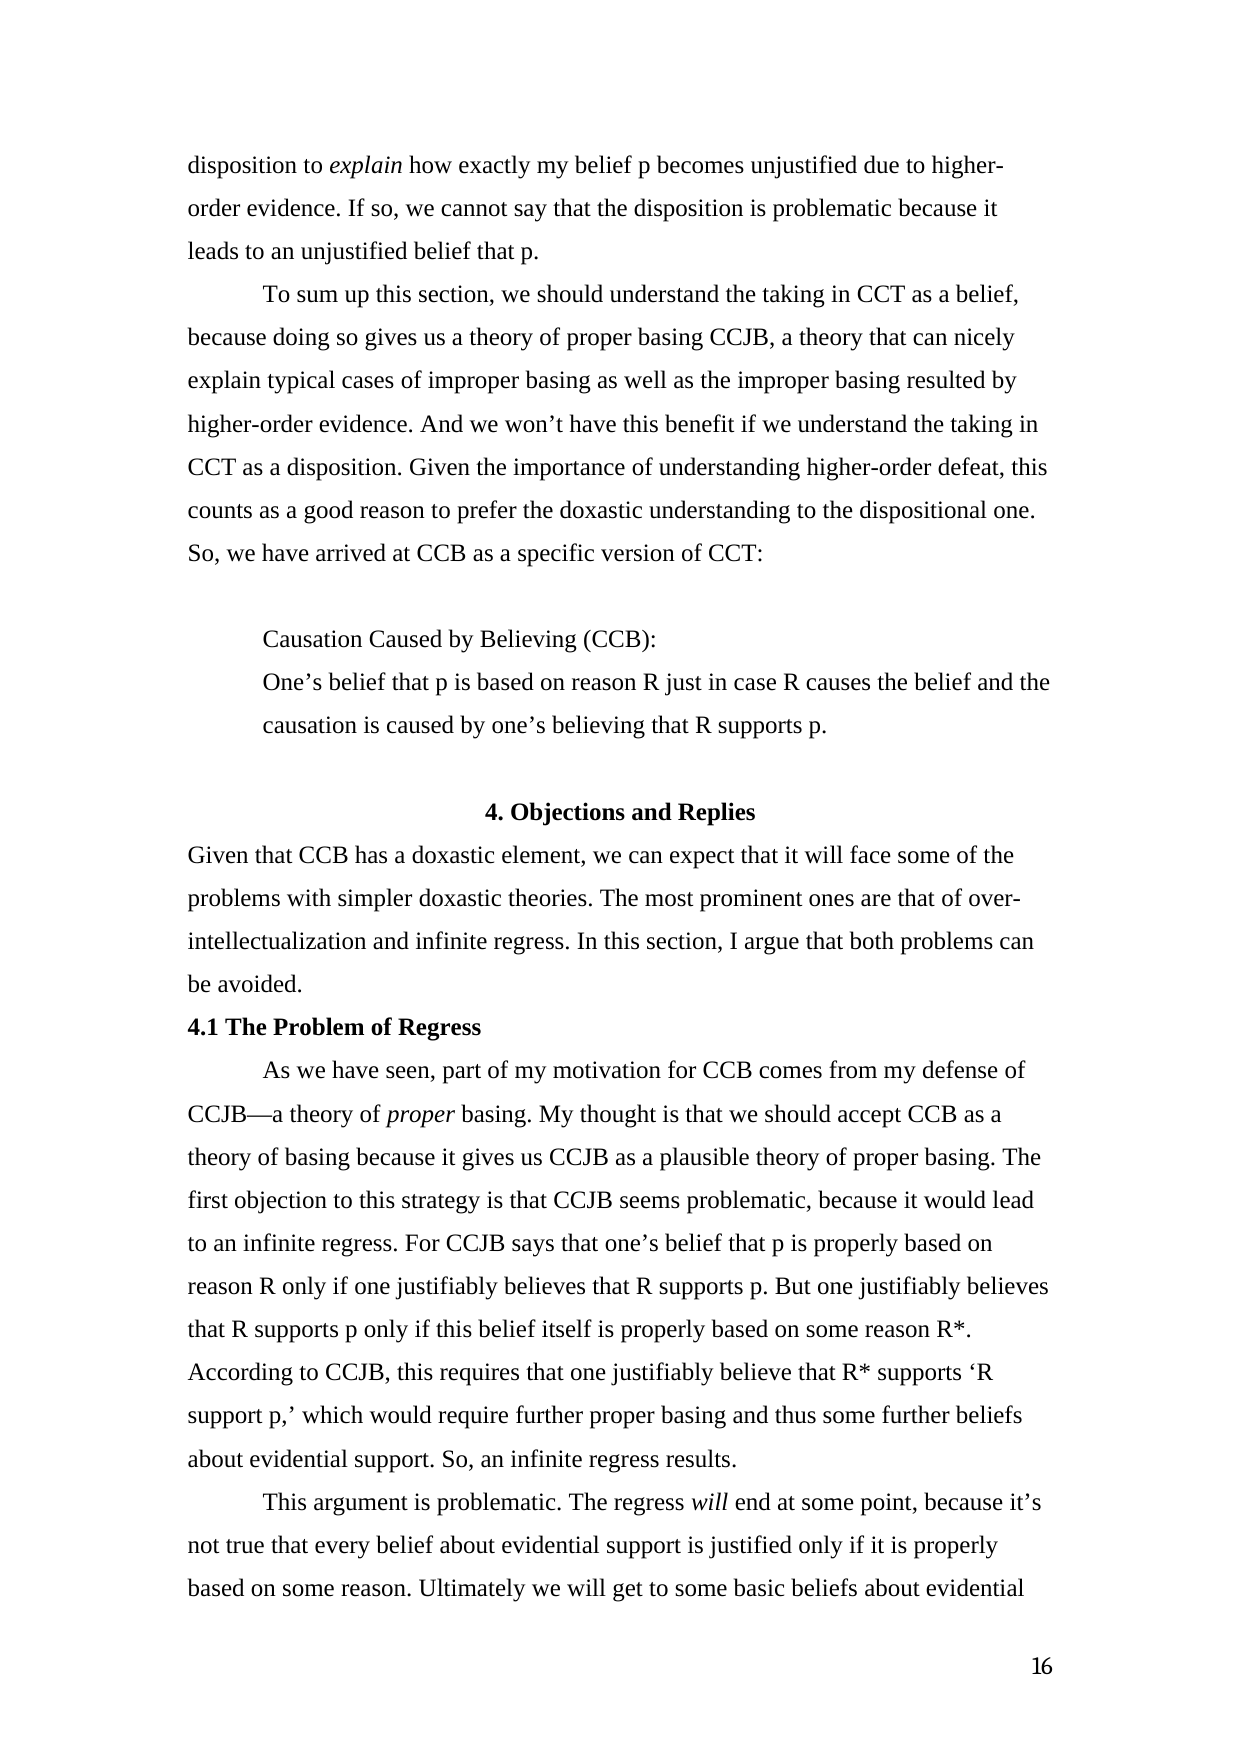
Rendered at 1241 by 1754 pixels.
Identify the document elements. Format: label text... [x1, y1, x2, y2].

text 4.1 The Problem of Regress [187, 1012, 1053, 1041]
text As we have seen, part of my motivation for CCB comes from my defense of CCJB—a theory of proper basing. My thought is that we should accept CCB as a theory of basing because it gives us CCJB as a plausible theory of proper basing. The first objection to this strategy is that CCJB seems problematic, because it would lead to an infinite regress. For CCJB says that one’s belief that p is properly based on reason R only if one justifiably believes that R supports p. But one justifiably believes that R supports p only if this belief itself is properly based on some reason R*. According to CCJB, this requires that one justifiably believe that R* supports ‘R support p,’ which would require further proper basing and thus some further beliefs about evidential support. So, an infinite regress results. [187, 1056, 1053, 1472]
text 4. Objections and Replies [187, 797, 1053, 826]
text To sum up this section, we should understand the taking in CCT as a belief, because doing so gives us a theory of proper basing CCJB, a theory that can nicely explain typical cases of improper basing as well as the improper basing resulted by higher-order evidence. And we won’t have this benefit if we understand the taking in CCT as a disposition. Given the importance of understanding higher-order defeat, this counts as a good reason to prefer the doxastic understanding to the dispositional one. So, we have arrived at CCB as a specific version of CCT: [187, 279, 1053, 567]
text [187, 150, 1053, 265]
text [187, 1487, 1053, 1602]
text One’s belief that p is based on reason R just in case R causes the belief and the causation is caused by one’s believing that R supports p. [262, 667, 1053, 739]
text Given that CCB has a doxastic element, we can expect that it will face some of the problems with simpler doxastic theories. The most prominent ones are that of over-intellectualization and infinite regress. In this section, I argue that both problems can be avoided. [187, 840, 1053, 998]
text Causation Caused by Believing (CCB): [262, 624, 1053, 653]
